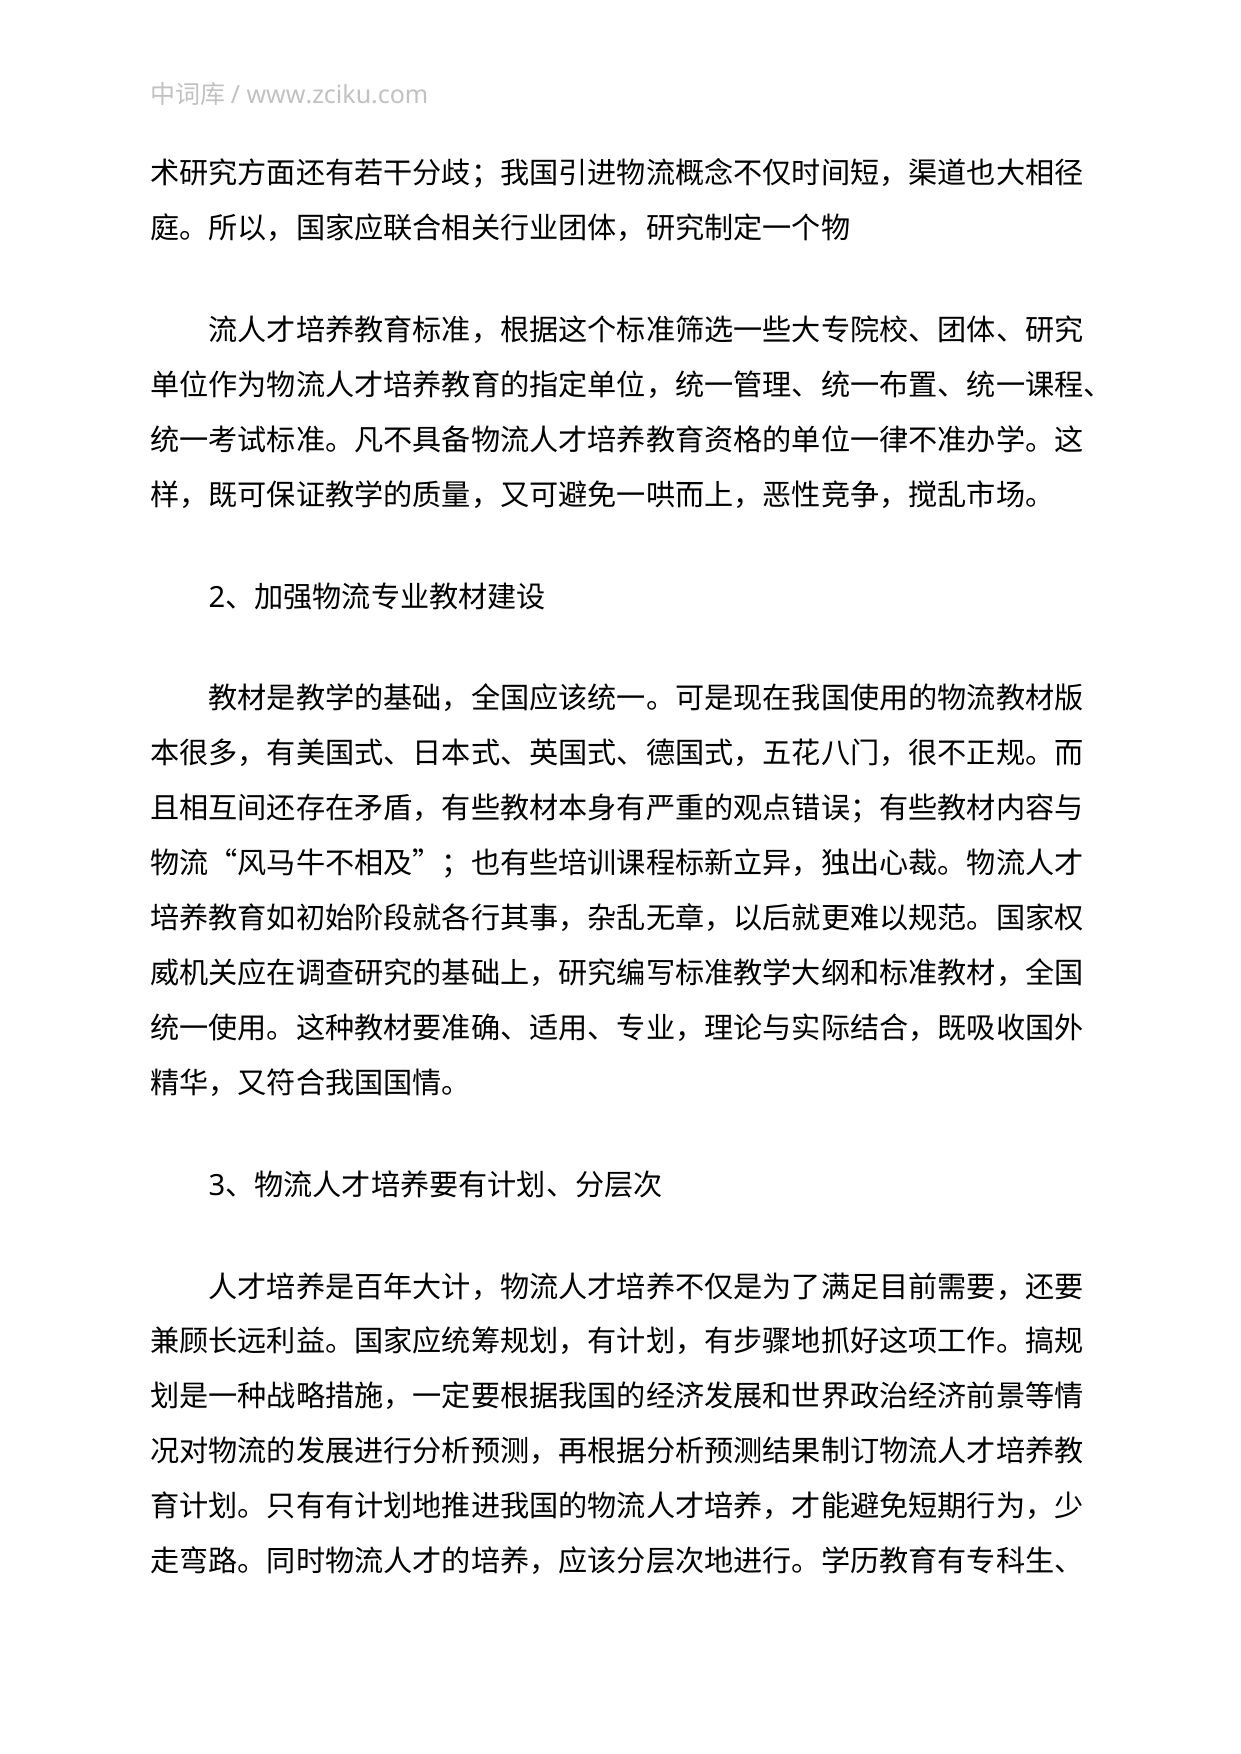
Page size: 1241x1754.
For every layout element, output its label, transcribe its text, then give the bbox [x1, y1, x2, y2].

text 2、加强物流专业教材建设 [150, 573, 1090, 616]
text 3、物流人才培养要有计划、分层次 [150, 1161, 1090, 1203]
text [150, 1263, 1090, 1580]
text 教材是教学的基础，全国应该统一。可是现在我国使用的物流教材版本很多，有美国式、日本式、英国式、德国式，五花八门，很不正规。而且相互间还存在矛盾，有些教材本身有严重的观点错误；有些教材内容与物流“风马牛不相及”；也有些培训课程标新立异，独出心裁。物流人才培养教育如初始阶段就各行其事，杂乱无章，以后就更难以规范。国家权威机关应在调查研究的基础上，研究编写标准教学大纲和标准教材，全国统一使用。这种教材要准确、适用、专业，理论与实际结合，既吸收国外精华，又符合我国国情。 [150, 675, 1090, 1102]
text 流人才培养教育标准，根据这个标准筛选一些大专院校、团体、研究单位作为物流人才培养教育的指定单位，统一管理、统一布置、统一课程、统一考试标准。凡不具备物流人才培养教育资格的单位一律不准办学。这样，既可保证教学的质量，又可避免一哄而上，恶性竞争，搅乱市场。 [150, 307, 1090, 514]
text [150, 150, 1090, 247]
